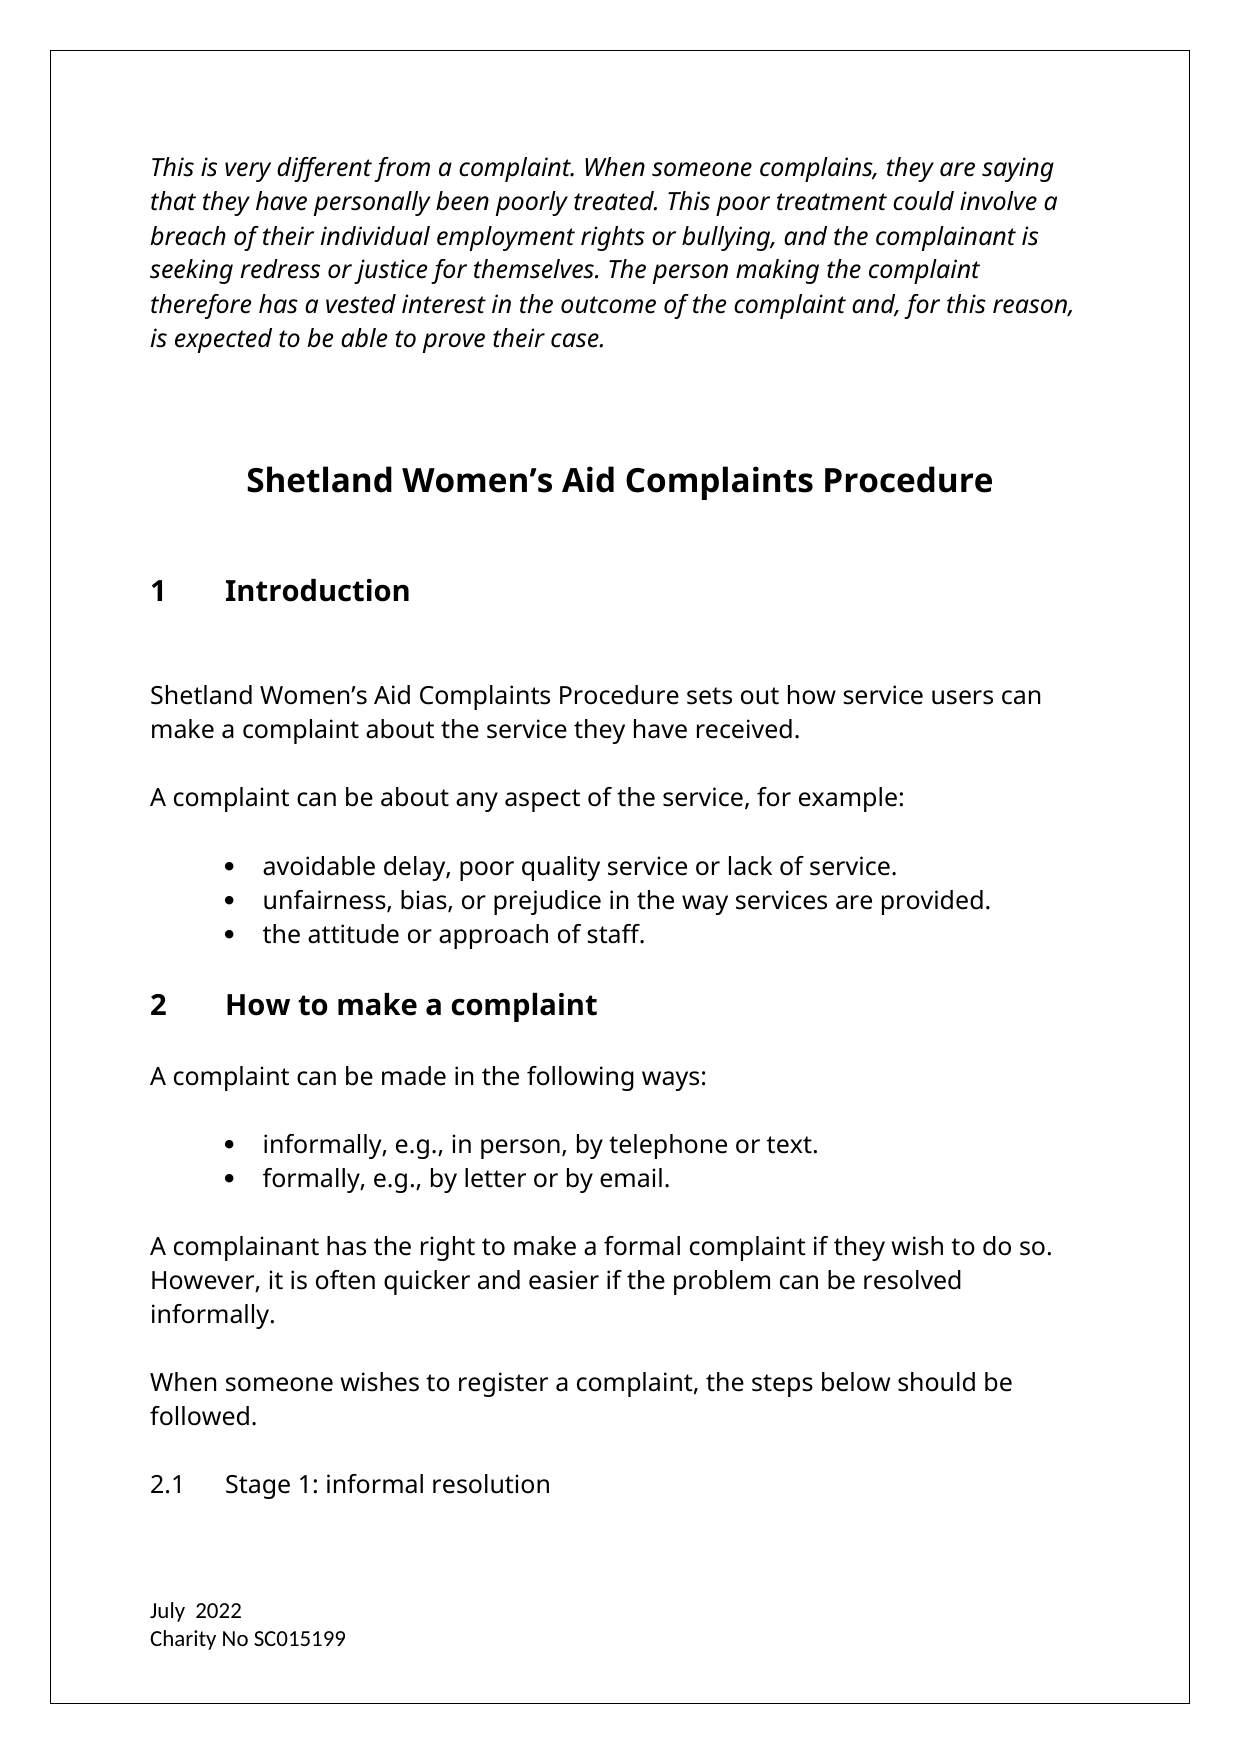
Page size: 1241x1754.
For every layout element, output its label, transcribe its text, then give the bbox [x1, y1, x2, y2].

text When someone wishes to register a complaint, the steps below should be followed. [150, 1365, 1090, 1433]
text Shetland Women’s Aid Complaints Procedure [150, 457, 1090, 502]
text A complaint can be about any aspect of the service, for example: [150, 780, 1090, 814]
text Shetland Women’s Aid Complaints Procedure sets out how service users can make a complaint about the service they have received. [150, 678, 1090, 746]
text 2 How to make a complaint [150, 984, 1090, 1024]
list avoidable delay, poor quality service or lack of service. [225, 848, 1090, 882]
list informally, e.g., in person, by telephone or text. [225, 1126, 1090, 1160]
text A complaint can be made in the following ways: [150, 1058, 1090, 1092]
text This is very different from a complaint. When someone complains, they are saying that they have personally been poorly treated. This poor treatment could involve a breach of their individual employment rights or bullying, and the complainant is seeking redress or justice for themselves. The person making the complaint therefore has a vested interest in the outcome of the complaint and, for this reason, is expected to be able to prove their case. [150, 150, 1090, 354]
text 2.1 Stage 1: informal resolution [150, 1467, 1090, 1501]
text A complainant has the right to make a formal complaint if they wish to do so. However, it is often quicker and easier if the problem can be resolved informally. [150, 1228, 1090, 1331]
text 1 Introduction [150, 570, 1090, 610]
list unfairness, bias, or prejudice in the way services are provided. [225, 882, 1090, 916]
list the attitude or approach of staff. [225, 916, 1090, 950]
list formally, e.g., by letter or by email. [225, 1160, 1090, 1194]
